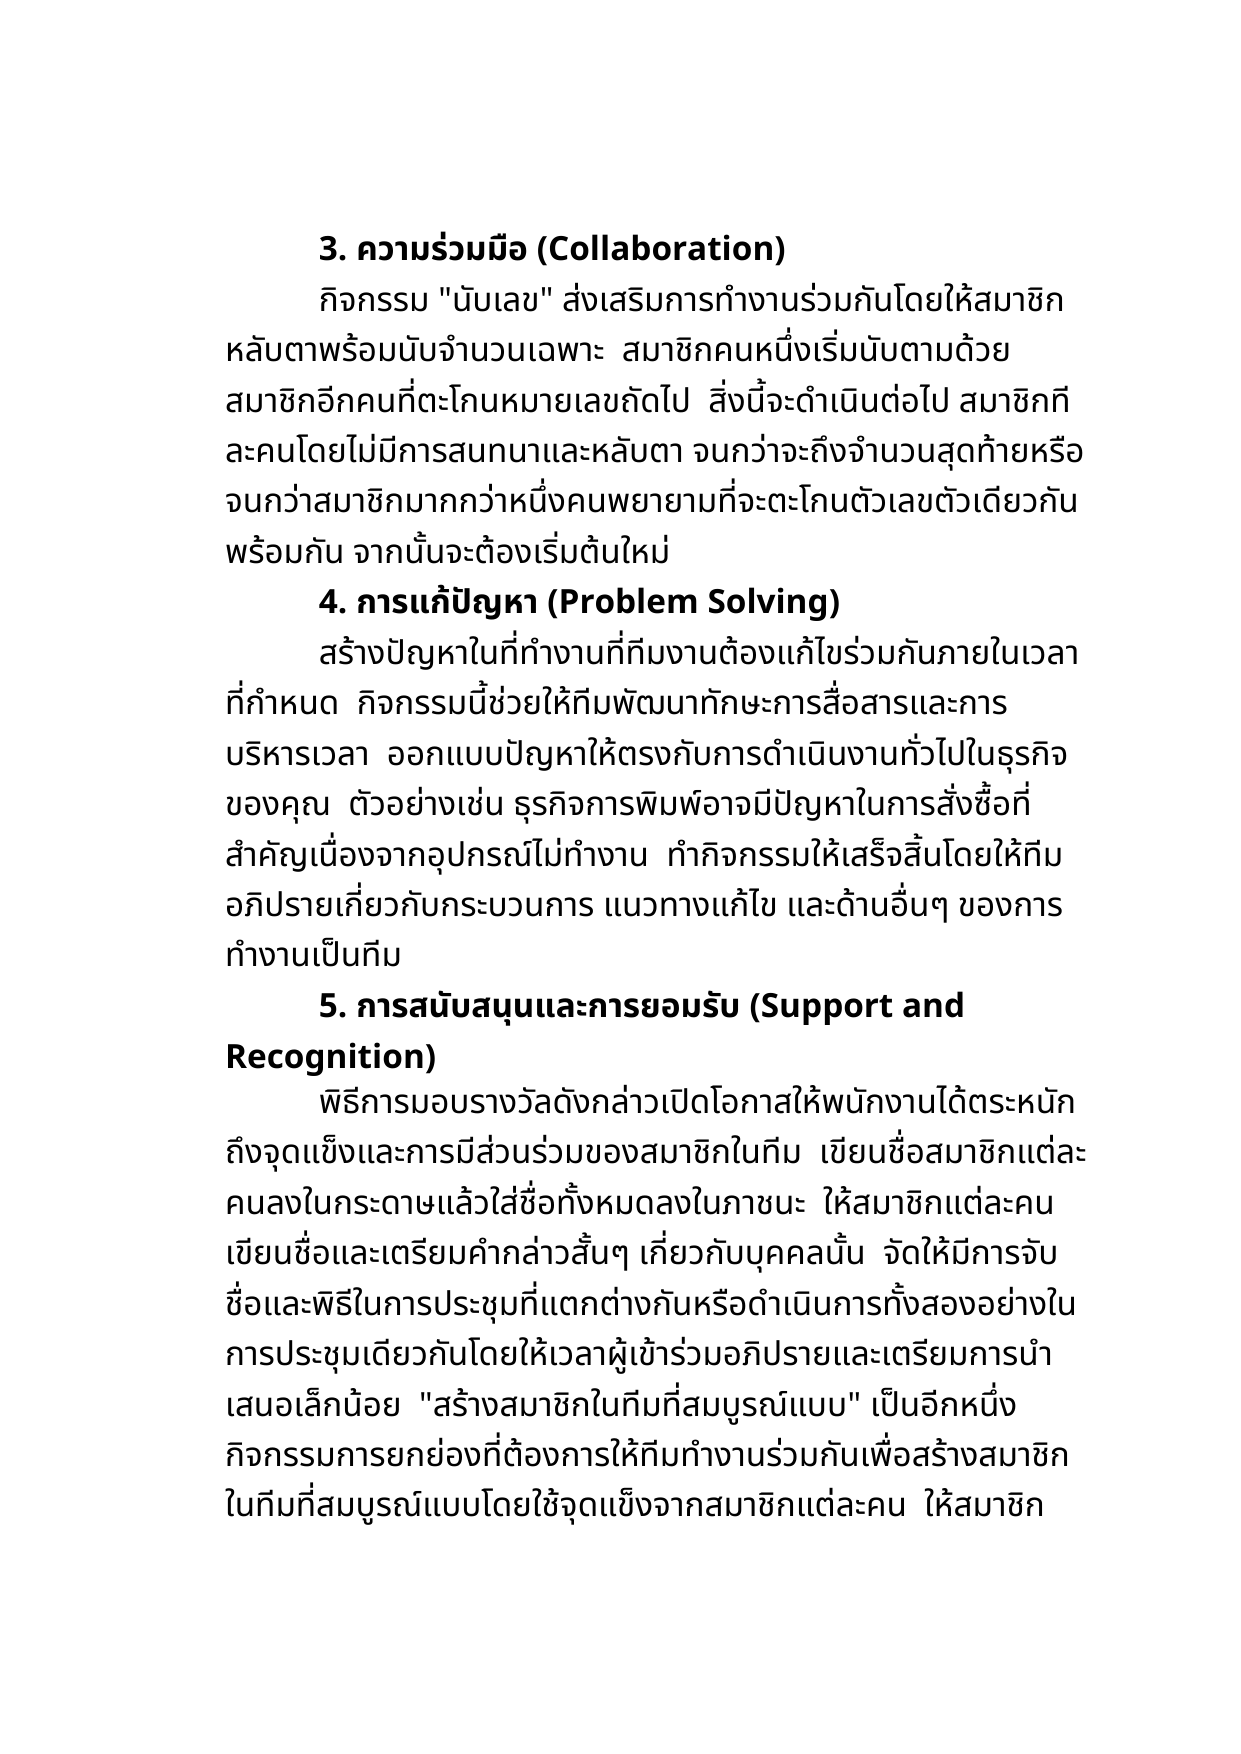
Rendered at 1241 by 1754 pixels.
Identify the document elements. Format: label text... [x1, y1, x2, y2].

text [225, 1078, 1090, 1532]
text กิจกรรม "นับเลข" ส่งเสริมการทำงานร่วมกันโดยให้สมาชิกหลับตาพร้อมนับจำนวนเฉพาะ สมาชิกคนหนึ่งเริ่มนับตามด้วยสมาชิกอีกคนที่ตะโกนหมายเลขถัดไป สิ่งนี้จะดำเนินต่อไป สมาชิกทีละคนโดยไม่มีการสนทนาและหลับตา จนกว่าจะถึงจำนวนสุดท้ายหรือจนกว่าสมาชิกมากกว่าหนึ่งคนพยายามที่จะตะโกนตัวเลขตัวเดียวกันพร้อมกัน จากนั้นจะต้องเริ่มต้นใหม่ [225, 276, 1090, 578]
text 4. การแก้ปัญหา (Problem Solving) [225, 578, 1090, 629]
text สร้างปัญหาในที่ทำงานที่ทีมงานต้องแก้ไขร่วมกันภายในเวลาที่กำหนด กิจกรรมนี้ช่วยให้ทีมพัฒนาทักษะการสื่อสารและการบริหารเวลา ออกแบบปัญหาให้ตรงกับการดำเนินงานทั่วไปในธุรกิจของคุณ ตัวอย่างเช่น ธุรกิจการพิมพ์อาจมีปัญหาในการสั่งซื้อที่สำคัญเนื่องจากอุปกรณ์ไม่ทำงาน ทำกิจกรรมให้เสร็จสิ้นโดยให้ทีมอภิปรายเกี่ยวกับกระบวนการ แนวทางแก้ไข และด้านอื่นๆ ของการทำงานเป็นทีม [225, 629, 1090, 982]
text 3. ความร่วมมือ (Collaboration) [225, 225, 1090, 276]
text 5. การสนับสนุนและการยอมรับ (Support and Recognition) [225, 982, 1090, 1078]
